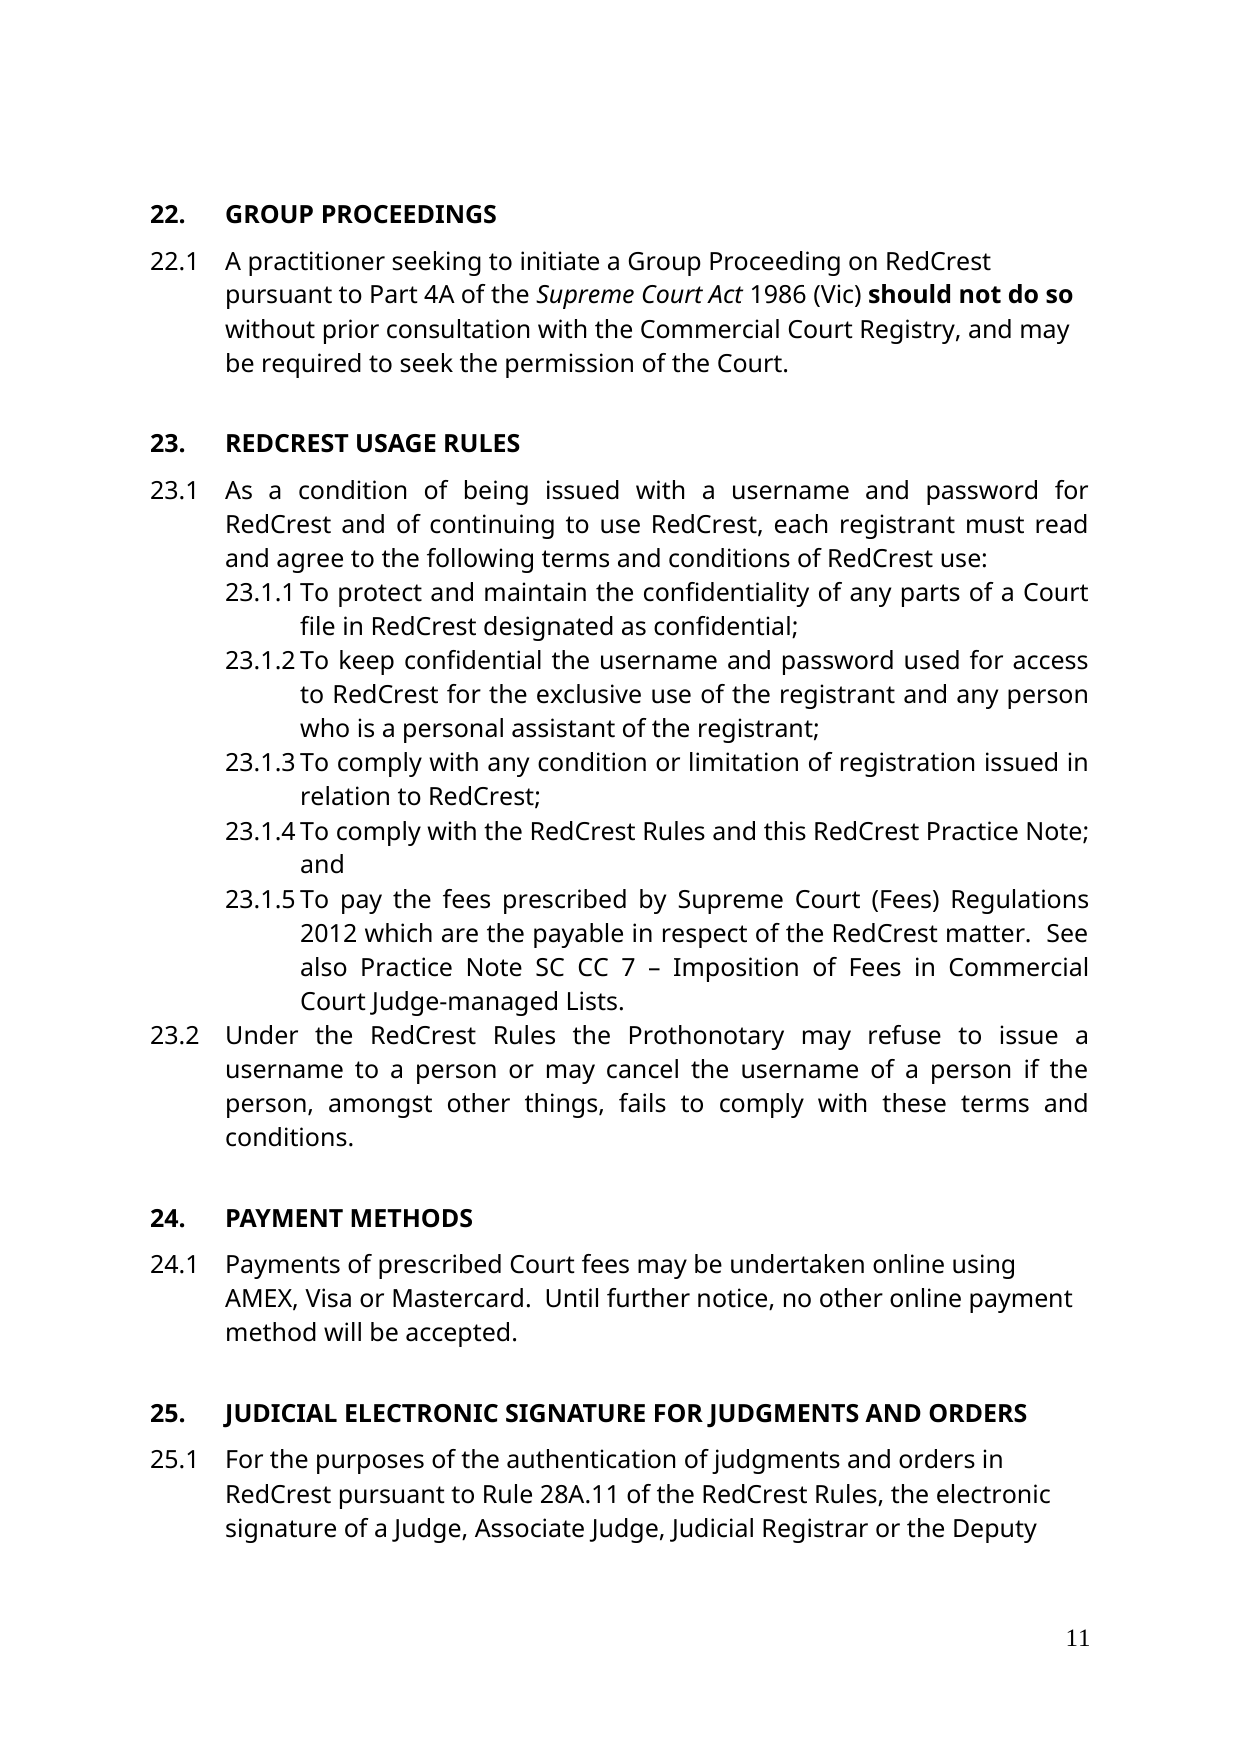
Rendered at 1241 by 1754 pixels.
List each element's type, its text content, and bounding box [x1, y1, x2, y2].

list To comply with the RedCrest Rules and this RedCrest Practice Note; and [225, 813, 1090, 881]
list A practitioner seeking to initiate a Group Proceeding on RedCrest pursuant to Part 4A of the Supreme Court Act 1986 (Vic) should not do so without prior consultation with the Commercial Court Registry, and may be required to seek the permission of the Court. [150, 243, 1090, 379]
list As a condition of being issued with a username and password for RedCrest and of continuing to use RedCrest, each registrant must read and agree to the following terms and conditions of RedCrest use: [150, 472, 1090, 575]
list Under the RedCrest Rules the Prothonotary may refuse to issue a username to a person or may cancel the username of a person if the person, amongst other things, fails to comply with these terms and conditions. [150, 1017, 1090, 1154]
subtitle GROUP PROCEEDINGS [150, 197, 1090, 231]
list To pay the fees prescribed by Supreme Court (Fees) Regulations 2012 which are the payable in respect of the RedCrest matter. See also Practice Note SC CC 7 – Imposition of Fees in Commercial Court Judge-managed Lists. [225, 881, 1090, 1017]
list To comply with any condition or limitation of registration issued in relation to RedCrest; [225, 745, 1090, 813]
subtitle JUDICIAL ELECTRONIC SIGNATURE FOR JUDGMENTS AND ORDERS [150, 1396, 1090, 1430]
subtitle REDCREST USAGE RULES [150, 426, 1090, 460]
list To protect and maintain the confidentiality of any parts of a Court file in RedCrest designated as confidential; [225, 575, 1090, 643]
subtitle PAYMENT METHODS [150, 1200, 1090, 1234]
list To keep confidential the username and password used for access to RedCrest for the exclusive use of the registrant and any person who is a personal assistant of the registrant; [225, 643, 1090, 745]
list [150, 1442, 1090, 1544]
list Payments of prescribed Court fees may be undertaken online using AMEX, Visa or Mastercard. Until further notice, no other online payment method will be accepted. [150, 1247, 1090, 1349]
